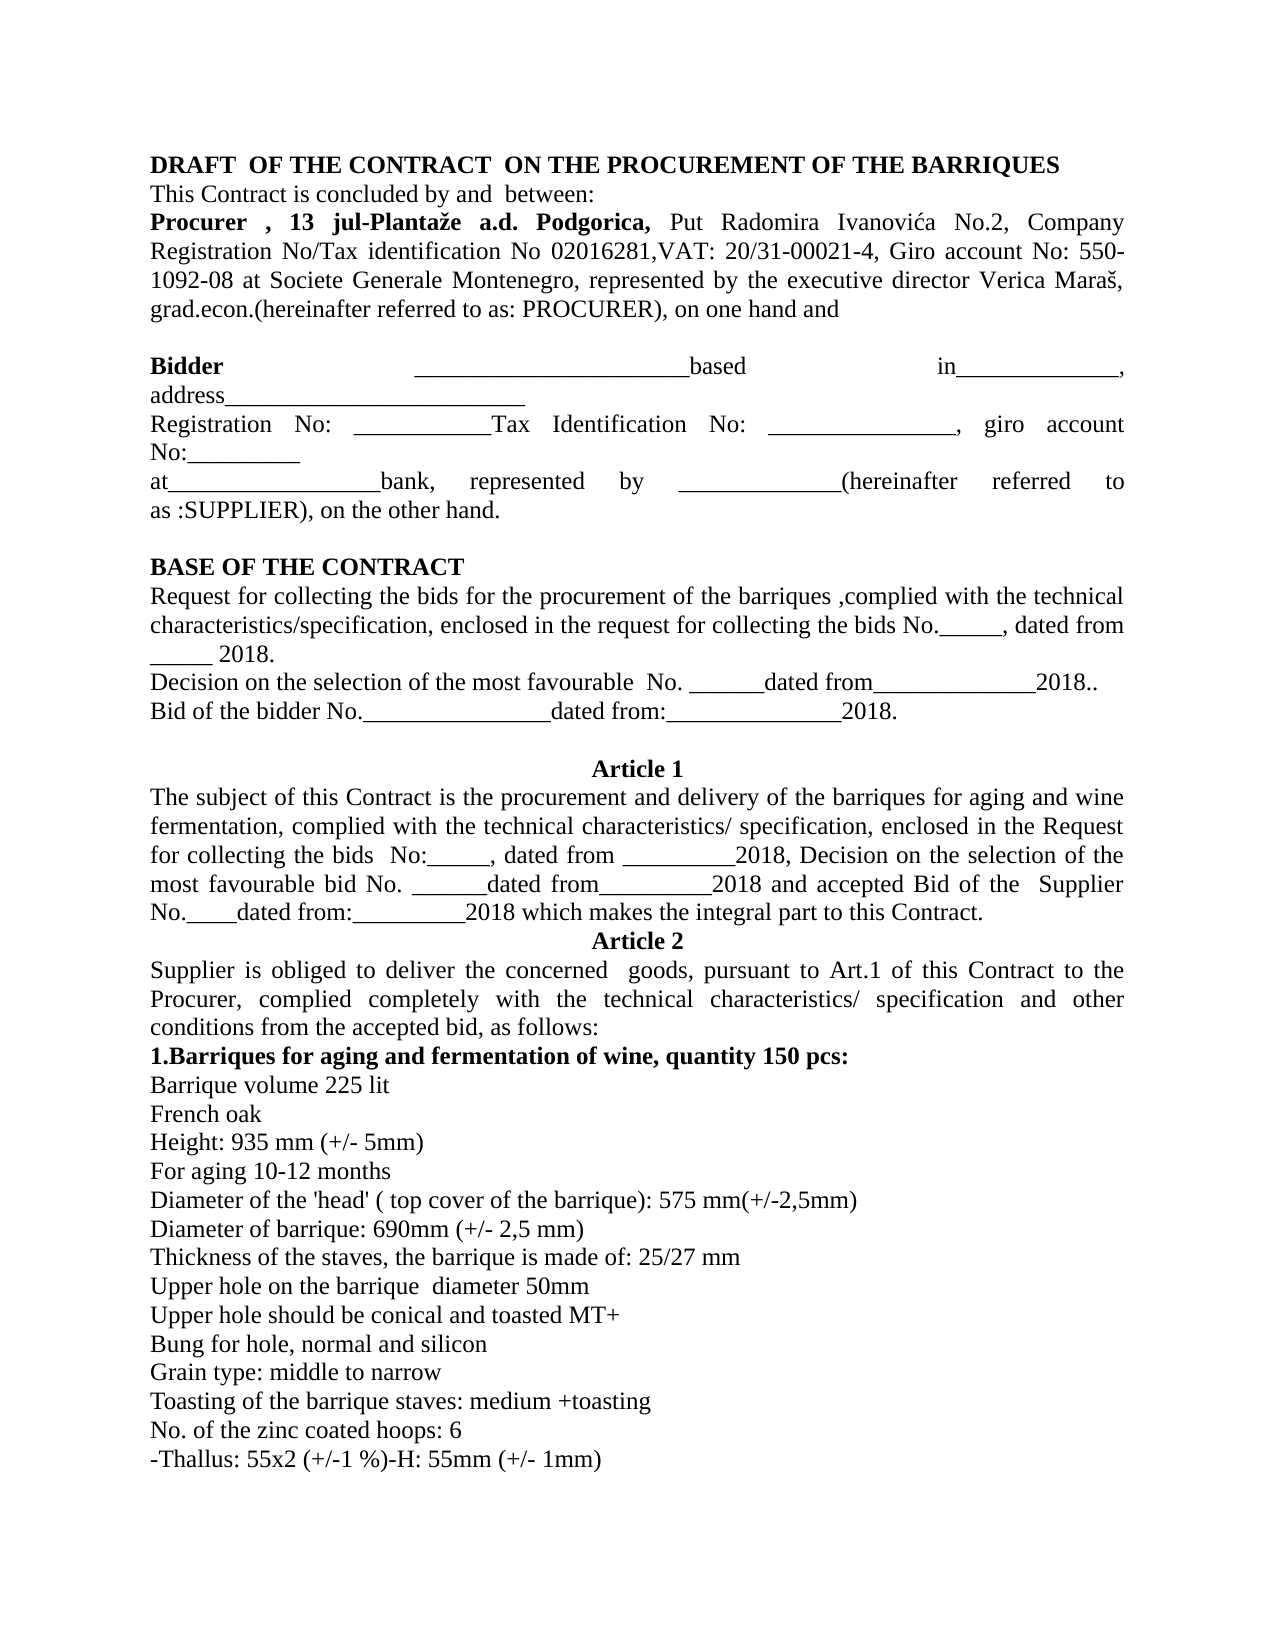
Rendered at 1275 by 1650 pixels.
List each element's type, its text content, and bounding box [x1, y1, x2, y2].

text Diameter of the 'head' ( top cover of the barrique): 575 mm(+/-2,5mm) [150, 1185, 1125, 1214]
text Request for collecting the bids for the procurement of the barriques ,complied with the technical characteristics/specification, enclosed in the request for collecting the bids No._____, dated from _____ 2018. [150, 581, 1125, 667]
text Article 1 [150, 754, 1125, 782]
text Grain type: middle to narrow [150, 1357, 1125, 1386]
text Bung for hole, normal and silicon [150, 1329, 1125, 1357]
text Thickness of the staves, the barrique is made of: 25/27 mm [150, 1242, 1125, 1271]
text at_________________bank, represented by _____________(hereinafter referred to as :SUPPLIER), on the other hand. [150, 466, 1125, 524]
text Decision on the selection of the most favourable No. ______dated from_____________2018.. [150, 667, 1125, 696]
text BASE OF THE CONTRACT [150, 552, 1125, 581]
text Height: 935 mm (+/- 5mm) [150, 1127, 1125, 1156]
text Bidder ______________________based in_____________, address________________________ [150, 351, 1125, 409]
text Bid of the bidder No._______________dated from:______________2018. [150, 696, 1125, 725]
text No. of the zinc coated hoops: 6 [150, 1415, 1125, 1444]
text DRAFT OF THE CONTRACT ON THE PROCUREMENT OF THE BARRIQUES [150, 150, 1125, 179]
text Barrique volume 225 lit [150, 1070, 1125, 1099]
text For aging 10-12 months [150, 1156, 1125, 1185]
text The subject of this Contract is the procurement and delivery of the barriques for aging and wine fermentation, complied with the technical characteristics/ specification, enclosed in the Request for collecting the bids No:_____, dated from _________2018, Decision on the selection of the most favourable bid No. ______dated from_________2018 and accepted Bid of the Supplier No.____dated from:_________2018 which makes the integral part to this Contract. [150, 782, 1125, 926]
text Upper hole on the barrique diameter 50mm [150, 1271, 1125, 1300]
text French oak [150, 1099, 1125, 1127]
text Registration No: ___________Tax Identification No: _______________, giro account No:_________ [150, 409, 1125, 466]
text Toasting of the barrique staves: medium +toasting [150, 1386, 1125, 1415]
text -Thallus: 55x2 (+/-1 %)-H: 55mm (+/- 1mm) [150, 1444, 1125, 1472]
text Article 2 [150, 926, 1125, 955]
text This Contract is concluded by and between: [150, 179, 1125, 207]
text Procurer , 13 jul-Plantaže a.d. Podgorica, Put Radomira Ivanovića No.2, Company Registration No/Tax identification No 02016281,VAT: 20/31-00021-4, Giro account No: 550-1092-08 at Societe Generale Montenegro, represented by the executive director Verica Maraš, grad.econ.(hereinafter referred to as: PROCURER), on one hand and [150, 207, 1125, 322]
text Upper hole should be conical and toasted MT+ [150, 1300, 1125, 1329]
text Diameter of barrique: 690mm (+/- 2,5 mm) [150, 1214, 1125, 1242]
text 1.Barriques for aging and fermentation of wine, quantity 150 pcs: [150, 1041, 1125, 1070]
text Supplier is obliged to deliver the concerned goods, pursuant to Art.1 of this Contract to the Procurer, complied completely with the technical characteristics/ specification and other conditions from the accepted bid, as follows: [150, 955, 1125, 1041]
